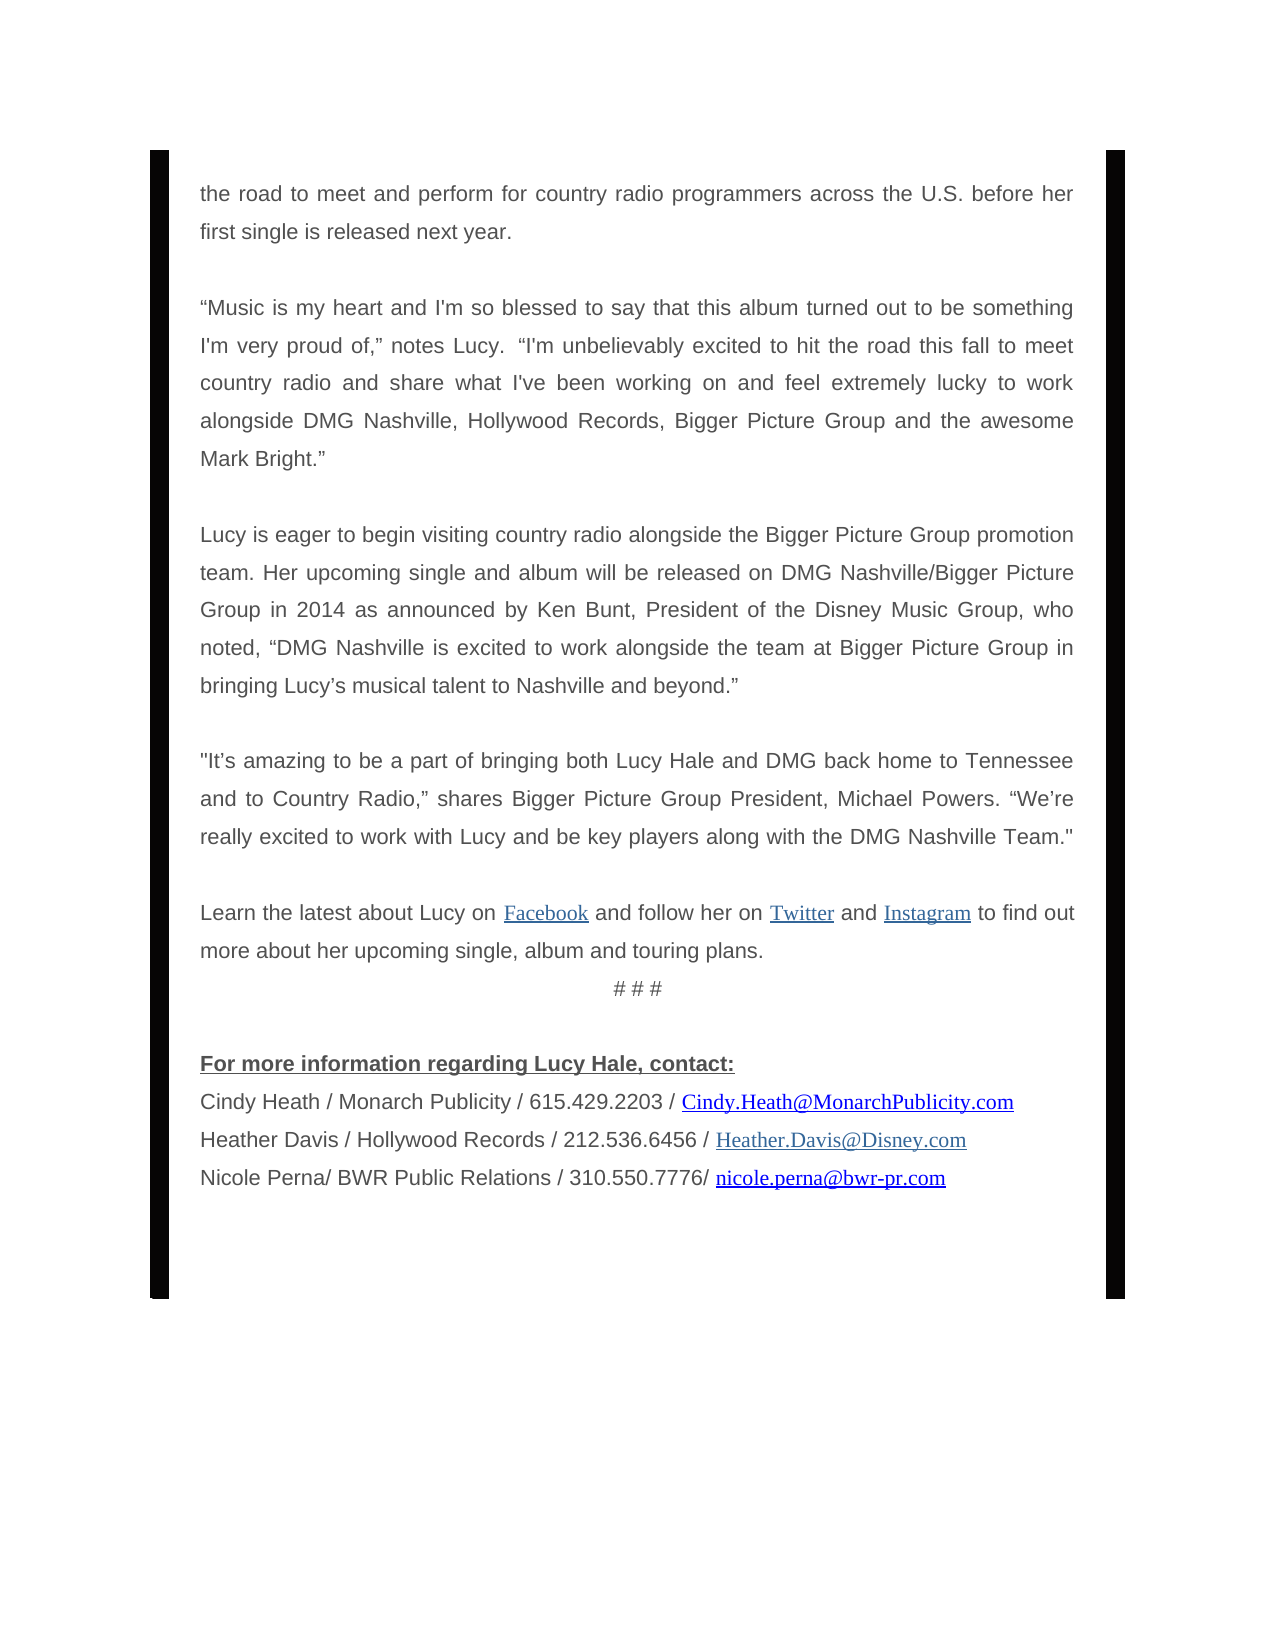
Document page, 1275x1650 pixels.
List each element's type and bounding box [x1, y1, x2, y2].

table_header [1106, 150, 1125, 1299]
table_header [150, 150, 169, 1299]
